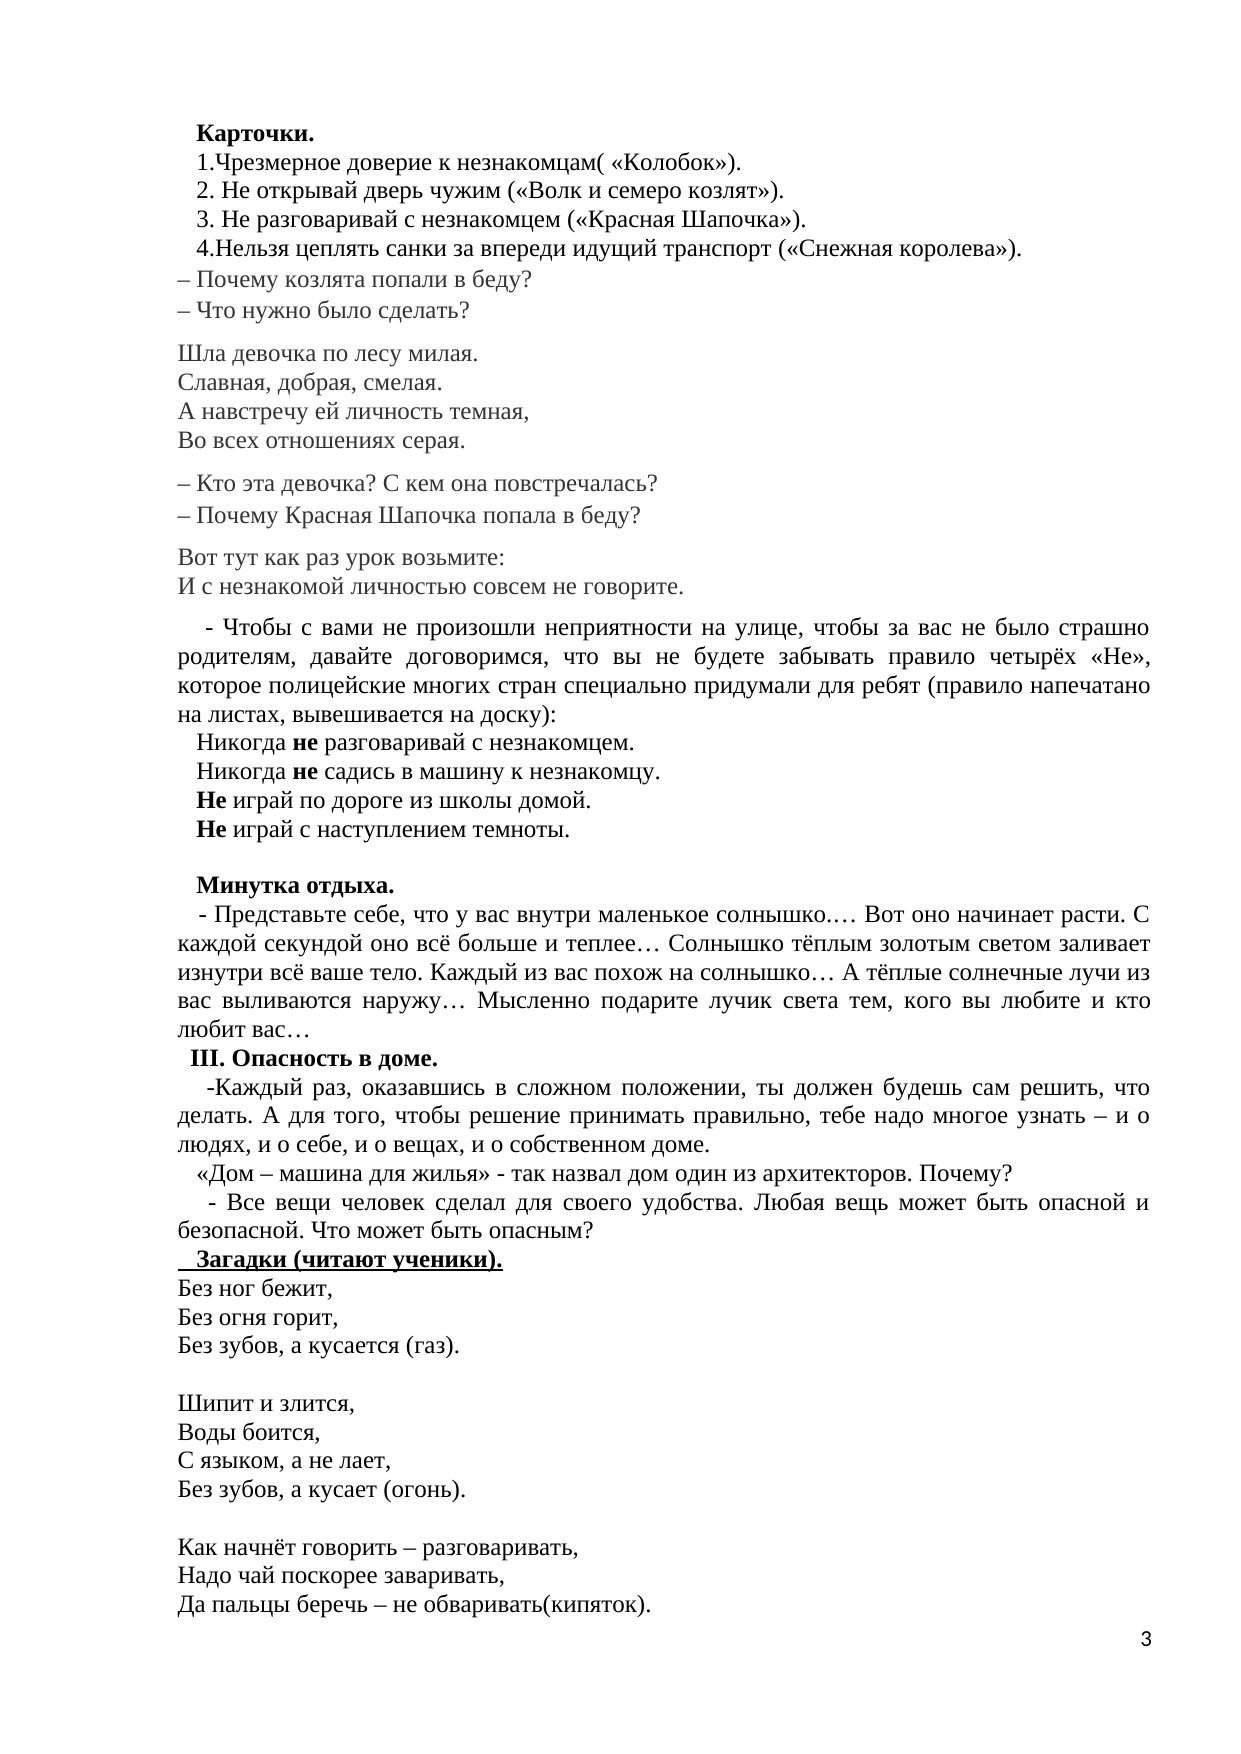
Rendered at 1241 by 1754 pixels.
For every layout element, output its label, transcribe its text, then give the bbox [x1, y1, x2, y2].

text 3. Не разговаривай с незнакомцем («Красная Шапочка»). [177, 204, 1152, 233]
text Да пальцы беречь – не обваривать(кипяток). [177, 1589, 1152, 1618]
text – Почему козлята попали в беду? – Что нужно было сделать? [177, 262, 1152, 324]
text Как начнёт говорить – разговаривать, [177, 1532, 1152, 1561]
text Вот тут как раз урок возьмите: И с незнакомой личностью совсем не говорите. [177, 542, 1152, 600]
text С языком, а не лает, [177, 1446, 1152, 1474]
text - Представьте себе, что у вас внутри маленькое солнышко.… Вот оно начинает расти. С каждой секундой оно всё больше и теплее… Солнышко тёплым золотым светом заливает изнутри всё ваше тело. Каждый из вас похож на солнышко… А тёплые солнечные лучи из вас выливаются наружу… Мысленно подарите лучик света тем, кого вы любите и кто любит вас… [177, 899, 1152, 1043]
text Никогда не садись в машину к незнакомцу. [177, 756, 1152, 785]
text Минутка отдыха. [177, 871, 1152, 899]
text Без зубов, а кусает (огонь). [177, 1474, 1152, 1503]
text «Дом – машина для жилья» - так назвал дом один из архитекторов. Почему? [177, 1158, 1152, 1187]
text Без огня горит, [177, 1302, 1152, 1331]
text Не играй с наступлением темноты. [177, 814, 1152, 842]
text Не играй по дороге из школы домой. [177, 785, 1152, 814]
text Загадки (читают ученики). [177, 1244, 1152, 1273]
text Никогда не разговаривай с незнакомцем. [177, 727, 1152, 756]
text Без ног бежит, [177, 1273, 1152, 1302]
text 1.Чрезмерное доверие к незнакомцам( «Колобок»). [177, 147, 1152, 176]
text Шла девочка по лесу милая. Славная, добрая, смелая. А навстречу ей личность темная, Во всех отношениях серая. [177, 338, 1152, 453]
text -Каждый раз, оказавшись в сложном положении, ты должен будешь сам решить, что делать. А для того, чтобы решение принимать правильно, тебе надо многое узнать – и о людях, и о себе, и о вещах, и о собственном доме. [177, 1072, 1152, 1158]
text Надо чай поскорее заваривать, [177, 1561, 1152, 1589]
text 4.Нельзя цеплять санки за впереди идущий транспорт («Снежная королева»). [177, 233, 1152, 262]
text 2. Не открывай дверь чужим («Волк и семеро козлят»). [177, 176, 1152, 204]
text Воды боится, [177, 1417, 1152, 1446]
text Шипит и злится, [177, 1388, 1152, 1417]
text Без зубов, а кусается (газ). [177, 1331, 1152, 1359]
text III. Опасность в доме. [177, 1043, 1152, 1072]
text – Кто эта девочка? С кем она повстречалась? – Почему Красная Шапочка попала в беду? [177, 466, 1152, 528]
text - Все вещи человек сделал для своего удобства. Любая вещь может быть опасной и безопасной. Что может быть опасным? [177, 1187, 1152, 1244]
text - Чтобы с вами не произошли неприятности на улице, чтобы за вас не было страшно родителям, давайте договоримся, что вы не будете забывать правило четырёх «Не», которое полицейские многих стран специально придумали для ребят (правило напечатано на листах, вывешивается на доску): [177, 612, 1152, 727]
text Карточки. [177, 118, 1152, 147]
